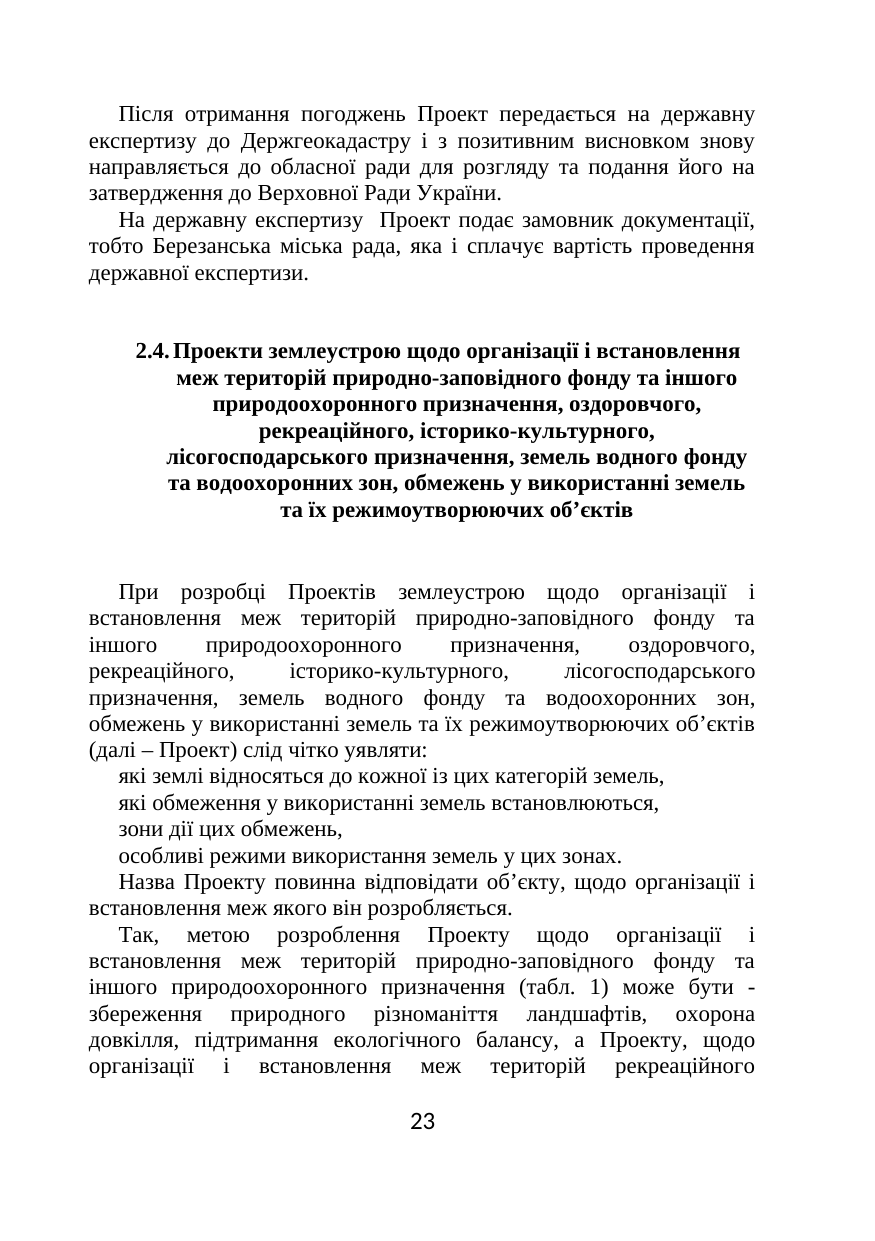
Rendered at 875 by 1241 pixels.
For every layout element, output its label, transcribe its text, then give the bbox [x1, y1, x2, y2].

subtitle Проекти землеустрою щодо організації і встановлення меж територій природно-заповідного фонду та іншого природоохоронного призначення, оздоровчого, рекреаційного, історико-культурного, лісогосподарського призначення, земель водного фонду та водоохоронних зон, обмежень у використанні земель та їх режимоутворюючих об’єктів [120, 338, 756, 522]
list При розробці Проектів землеустрою щодо організації і встановлення меж територій природно-заповідного фонду та іншого природоохоронного призначення, оздоровчого, рекреаційного, історико-культурного, лісогосподарського призначення, земель водного фонду та водоохоронних зон, обмежень у використанні земель та їх режимоутворюючих об’єктів (далі – Проект) слід чітко уявляти: [89, 578, 756, 763]
list зони дії цих обмежень, [89, 815, 756, 842]
list особливі режими використання земель у цих зонах. [89, 842, 756, 868]
list які обмеження у використанні земель встановлюються, [89, 789, 756, 815]
list які землі відносяться до кожної із цих категорій земель, [89, 763, 756, 789]
text Після отримання погоджень Проект передається на державну експертизу до Держгеокадастру і з позитивним висновком знову направляється до обласної ради для розгляду та подання його на затвердження до Верховної Ради України. [89, 100, 756, 206]
text На державну експертизу Проект подає замовник документації, тобто Березанська міська рада, яка і сплачує вартість проведення державної експертизи. [89, 206, 756, 285]
list Назва Проекту повинна відповідати об’єкту, щодо організації і встановлення меж якого він розробляється. [89, 868, 756, 921]
